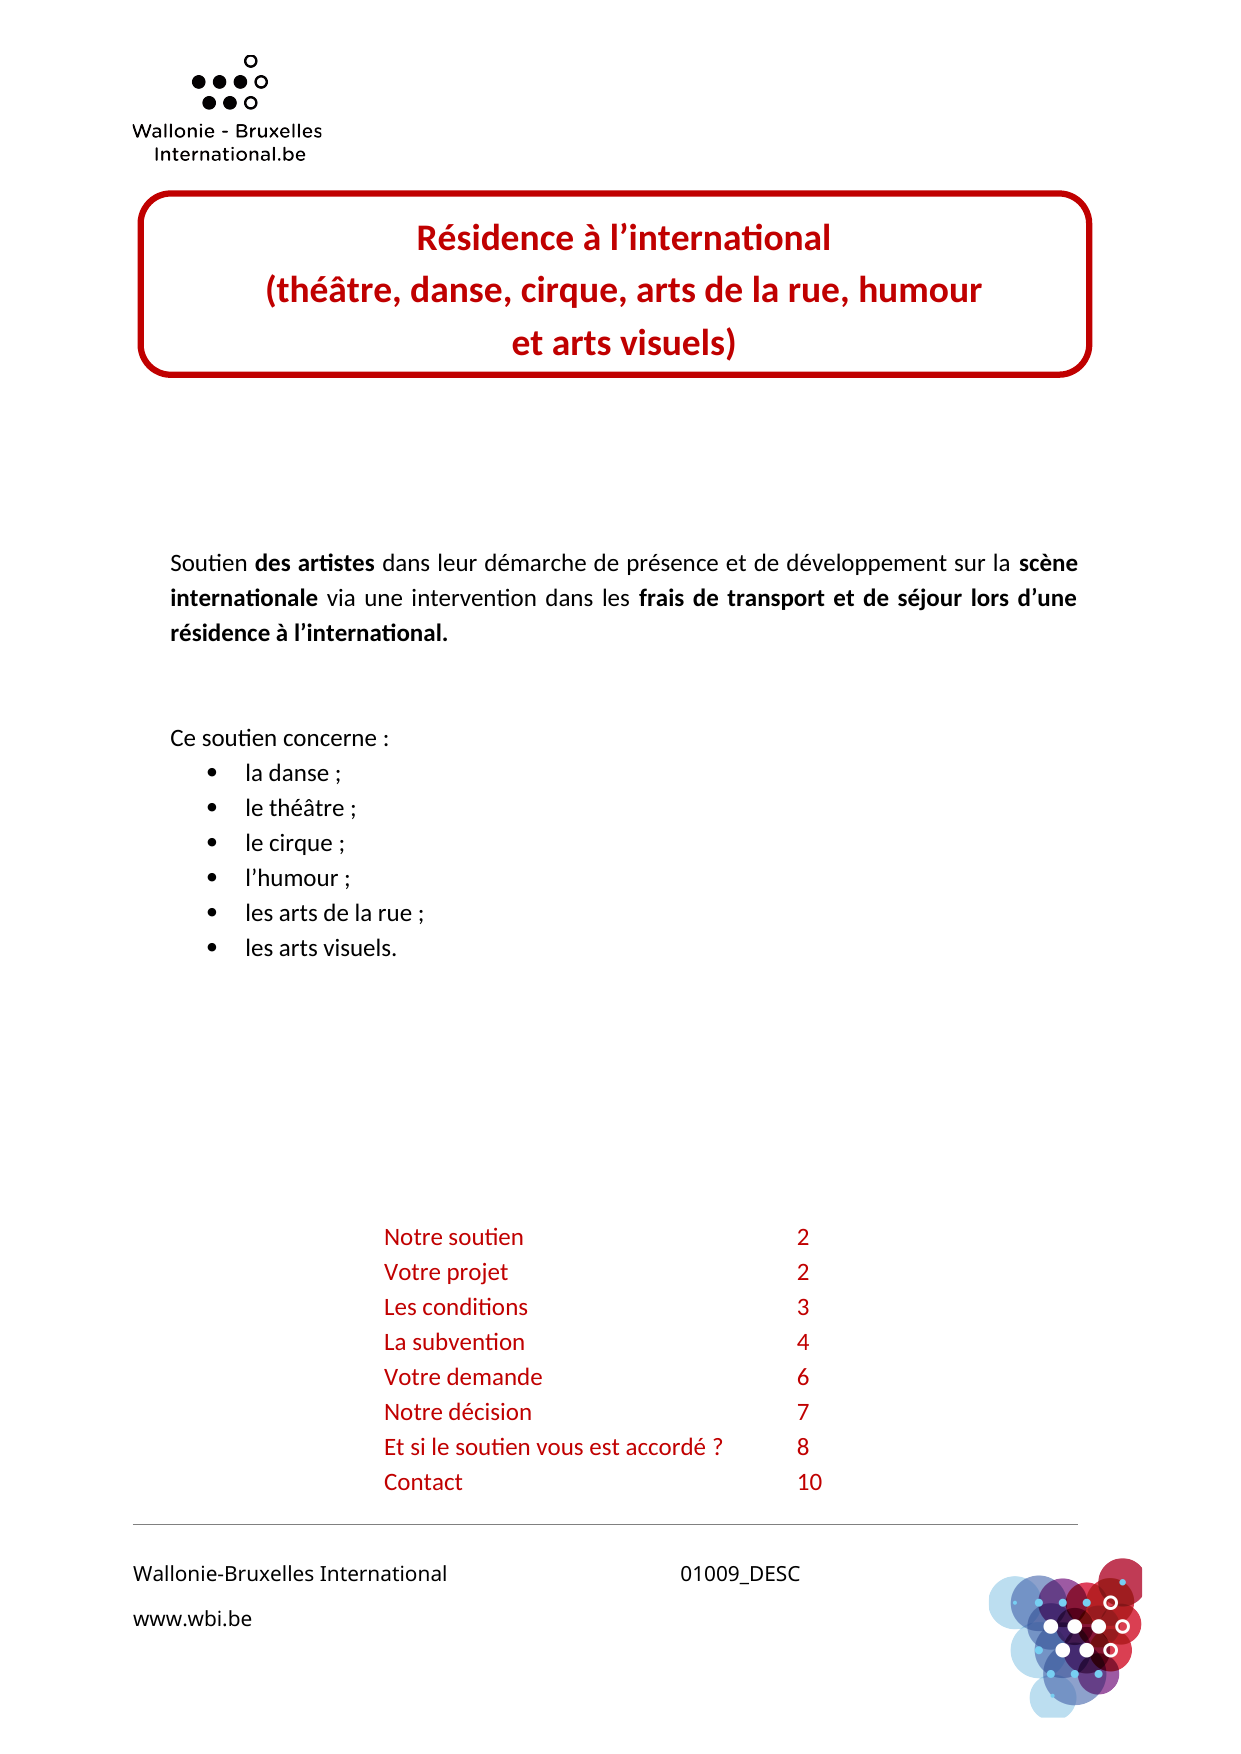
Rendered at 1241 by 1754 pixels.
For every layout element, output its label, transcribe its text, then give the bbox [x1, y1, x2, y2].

list les arts visuels. [208, 932, 1078, 962]
list le cirque ; [208, 827, 1078, 857]
list les arts de la rue ; [208, 897, 1078, 927]
list la danse ; [208, 757, 1078, 787]
text Soutien des artistes dans leur démarche de présence et de développement sur la scène internationale via une intervention dans les frais de transport et de séjour lors d’une résidence à l’international. [170, 547, 1078, 647]
text et arts visuels) [170, 319, 1078, 365]
list l’humour ; [208, 862, 1078, 892]
picture [132, 55, 322, 161]
text (théâtre, danse, cirque, arts de la rue, humour [170, 266, 1078, 312]
text Ce soutien concerne : [170, 722, 1078, 752]
picture [988, 1558, 1142, 1718]
list le théâtre ; [208, 792, 1078, 822]
text Résidence à l’international [170, 213, 1078, 259]
